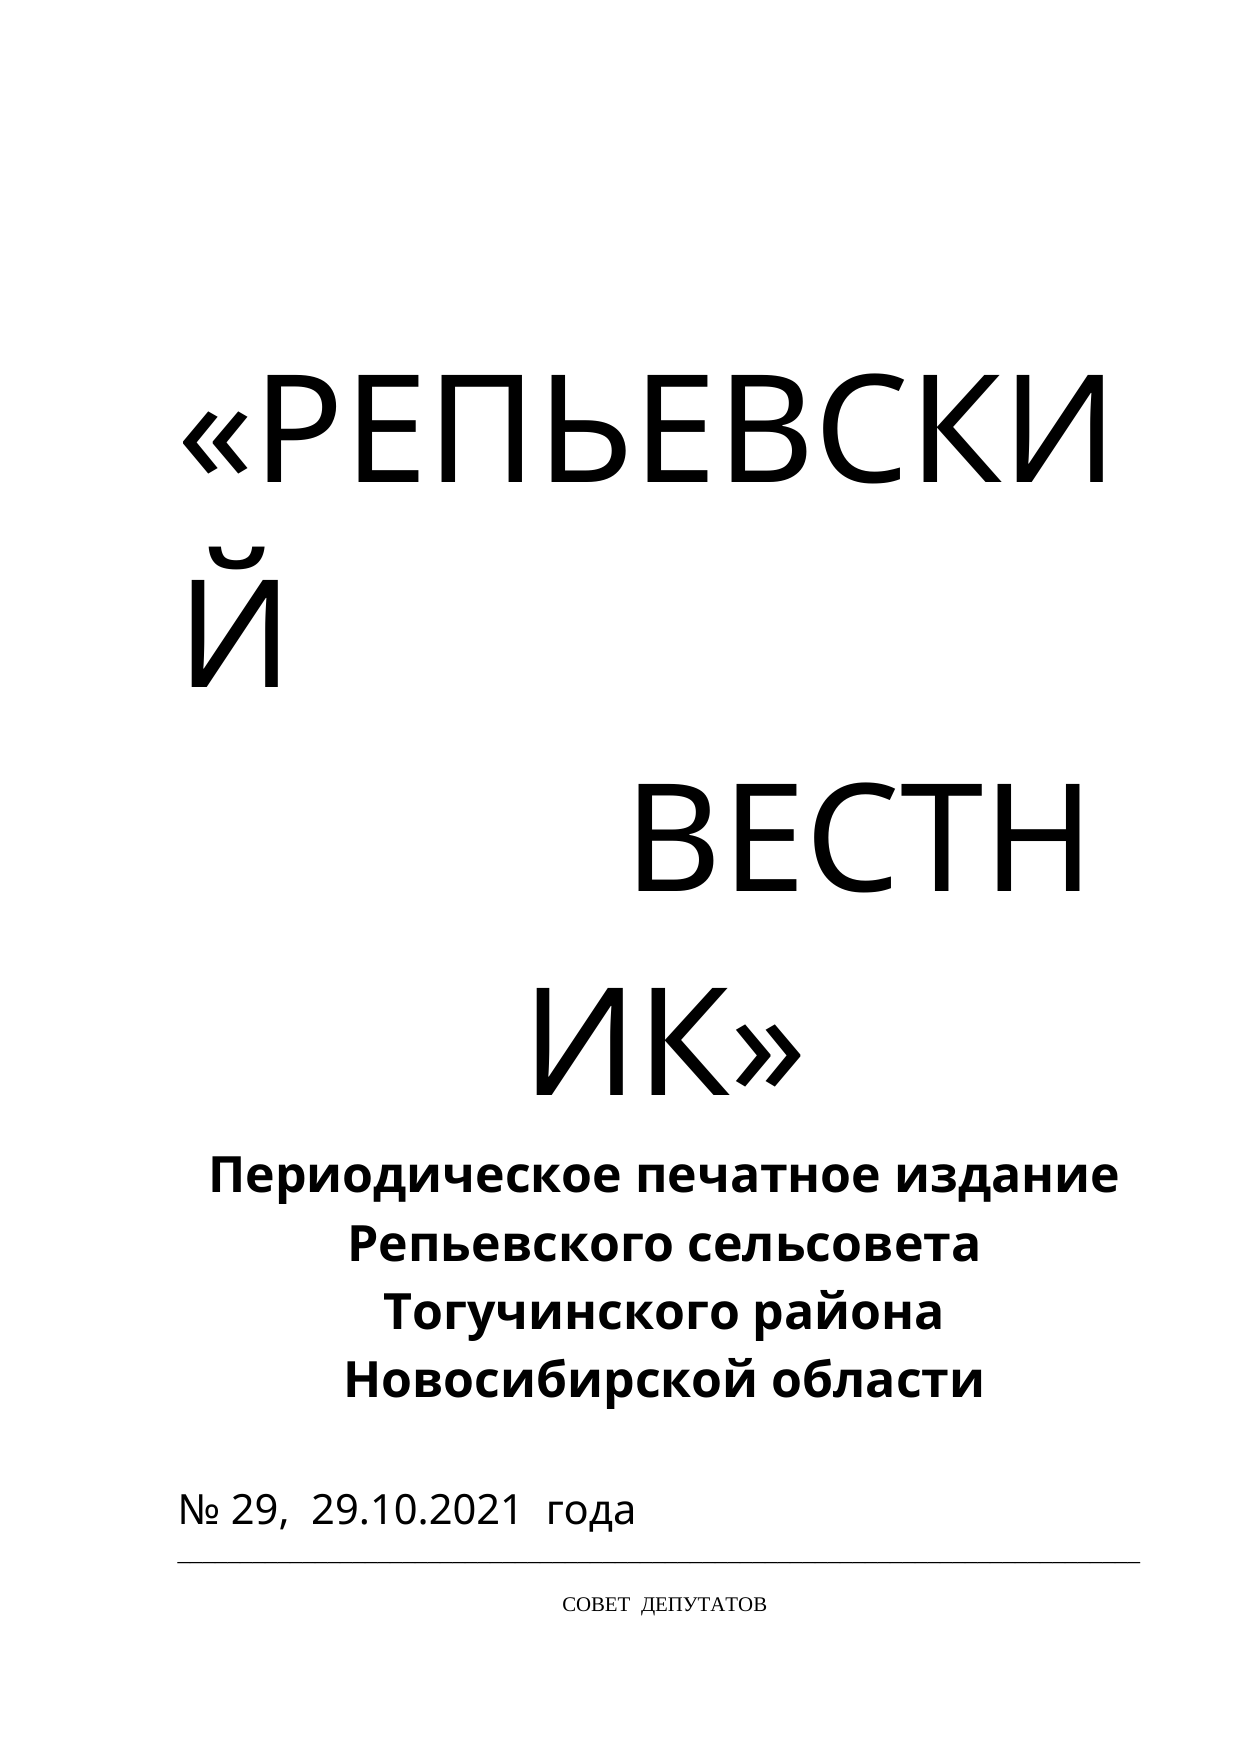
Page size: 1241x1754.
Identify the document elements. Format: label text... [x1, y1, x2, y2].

text СОВЕТ ДЕПУТАТОВ [177, 1592, 1152, 1616]
text «Репьевский [177, 322, 1152, 731]
text Репьевского сельсовета [177, 1208, 1152, 1276]
text Периодическое печатное издание [177, 1139, 1152, 1208]
text № 29, 29.10.2021 года [177, 1480, 1152, 1537]
text Тогучинского района Новосибирской области [177, 1276, 1152, 1412]
text _____________________________________________________________________________ [177, 1537, 1152, 1566]
text ВЕСТНИК» [177, 731, 1152, 1139]
